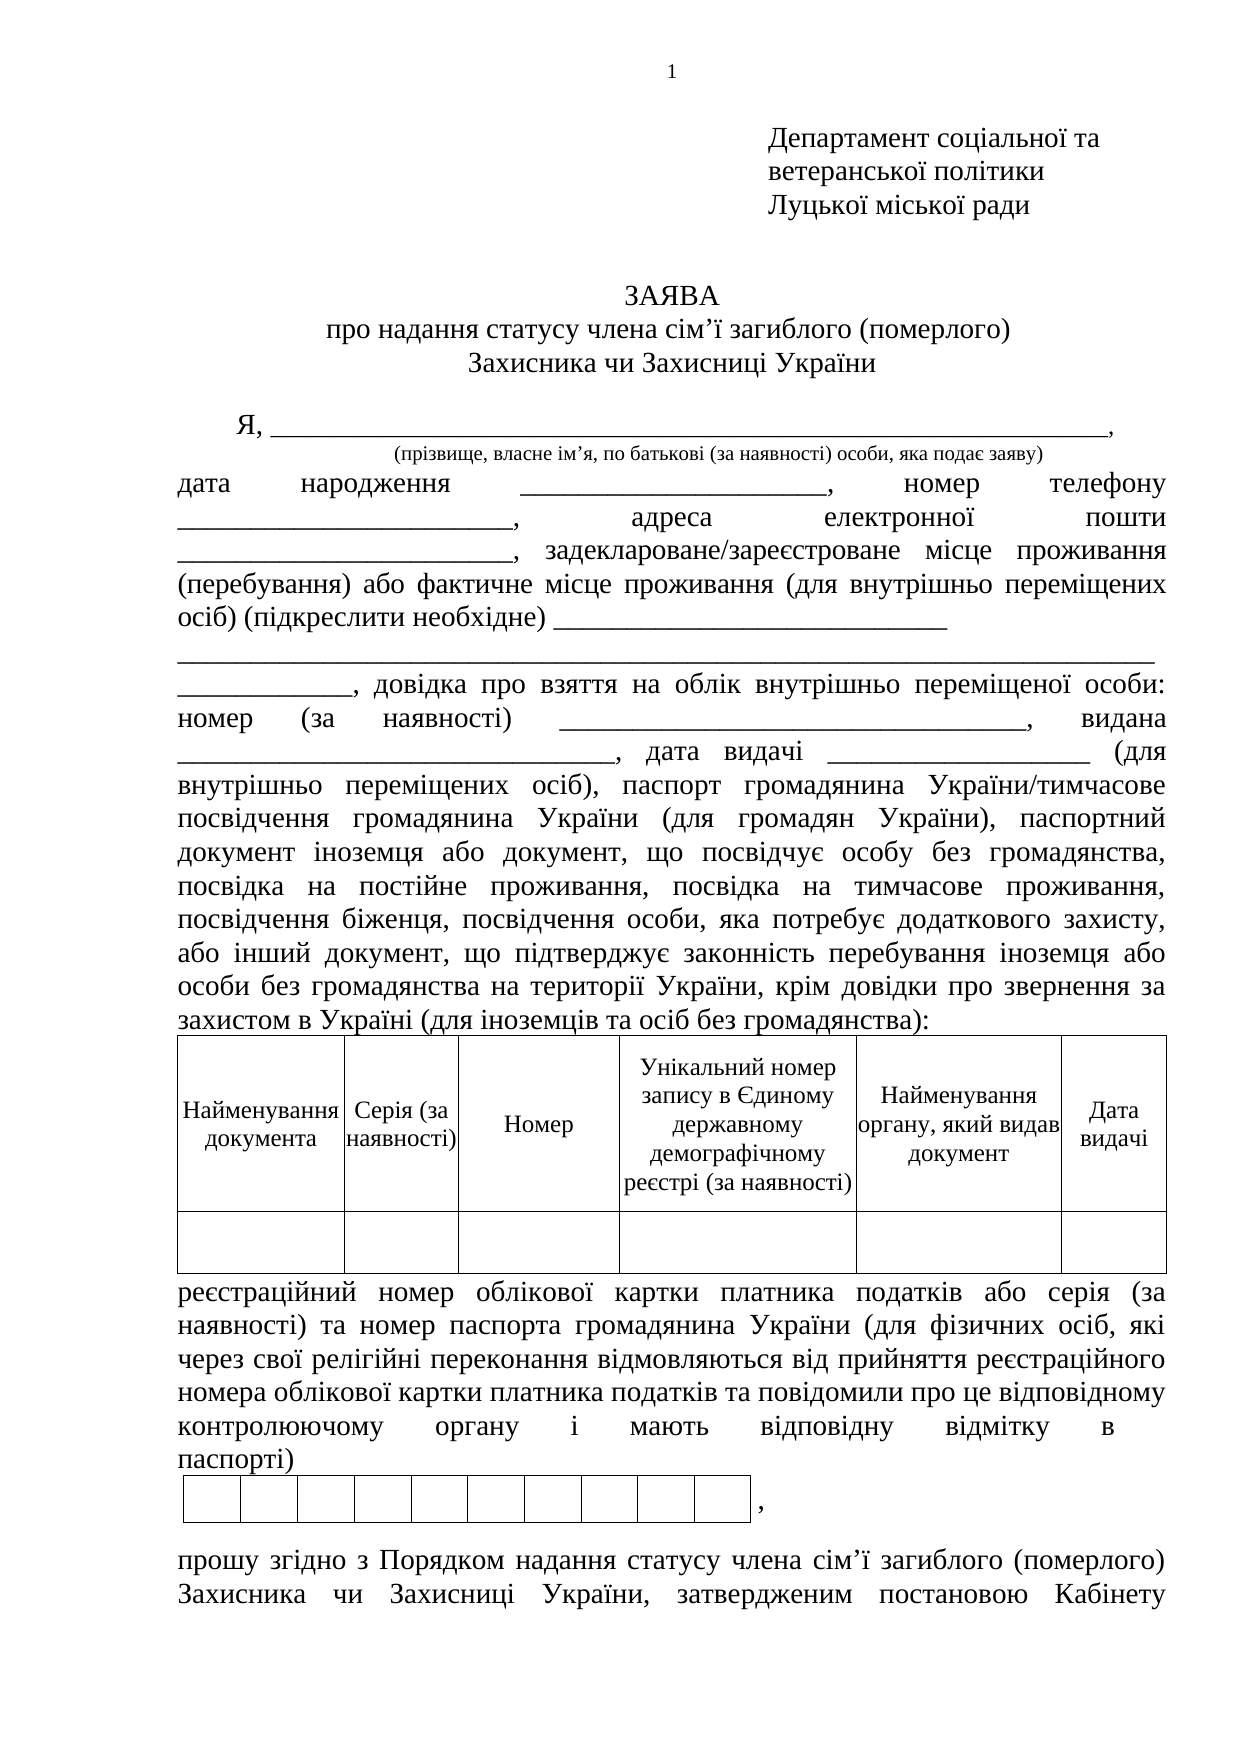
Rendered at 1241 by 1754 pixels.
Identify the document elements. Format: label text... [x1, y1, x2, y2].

text реєстраційний номер облікової картки платника податків або серія (за наявності) та номер паспорта громадянина України (для фізичних осіб, які через свої релігійні переконання відмовляються від прийняття реєстраційного номера облікової картки платника податків та повідомили про це відповідному контролюючому органу і мають відповідну відмітку в паспорті) [177, 1274, 1167, 1475]
table_header , [751, 1475, 807, 1522]
text Луцької міської ради [768, 187, 1167, 221]
table_header Унікальний номер запису в Єдиному державному демографічному реєстрі (за наявності) [620, 1036, 856, 1211]
table_header Найменування органу, який видав документ [857, 1036, 1061, 1211]
table_header [695, 1476, 750, 1522]
text (прізвище, власне ім’я, по батькові (за наявності) особи, яка подає заяву) [177, 441, 1167, 465]
table_header Найменування документа [178, 1036, 344, 1211]
table_header Дата видачі [1062, 1036, 1166, 1211]
table_header [412, 1476, 467, 1522]
table_cell [620, 1212, 856, 1273]
text Департамент соціальної та ветеранської політики [768, 120, 1167, 187]
table_header [298, 1476, 354, 1522]
table_cell [345, 1212, 458, 1273]
table_cell [459, 1212, 619, 1273]
table_cell [1062, 1212, 1166, 1273]
text _______________________________________________________________________________, довідка про взяття на облік внутрішньо переміщеної особи: номер (за наявності) ________________________________, видана ______________________________, дата видачі __________________ (для внутрішньо переміщених осіб), паспорт громадянина України/тимчасове посвідчення громадянина України (для громадян України), паспортний документ іноземця або документ, що посвідчує особу без громадянства, посвідка на постійне проживання, посвідка на тимчасове проживання, посвідчення біженця, посвідчення особи, яка потребує додаткового захисту, або інший документ, що підтверджує законність перебування іноземця або особи без громадянства на території України, крім довідки про звернення за захистом в Україні (для іноземців та осіб без громадянства): [177, 633, 1167, 1035]
table_header [355, 1476, 411, 1522]
table_header [184, 1476, 240, 1522]
table_cell [857, 1212, 1061, 1273]
table_header [638, 1476, 694, 1522]
text Я, ___________________________________________________________________, [177, 407, 1167, 441]
text дата народження _____________________, номер телефону _______________________, адреса електронної пошти _______________________, задеклароване/зареєстроване місце проживання (перебування) або фактичне місце проживання (для внутрішньо переміщених осіб) (підкреслити необхідне) ___________________________ [177, 465, 1167, 633]
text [177, 1542, 1167, 1609]
table_header [582, 1476, 637, 1522]
table_header Номер [459, 1036, 619, 1211]
table_cell [178, 1212, 344, 1273]
table_header [525, 1476, 581, 1522]
table_header [241, 1476, 297, 1522]
text ЗАЯВА про надання статусу члена сім’ї загиблого (померлого) Захисника чи Захисниці України [177, 278, 1167, 379]
table_header [468, 1476, 524, 1522]
table_header Серія (за наявності) [345, 1036, 458, 1211]
